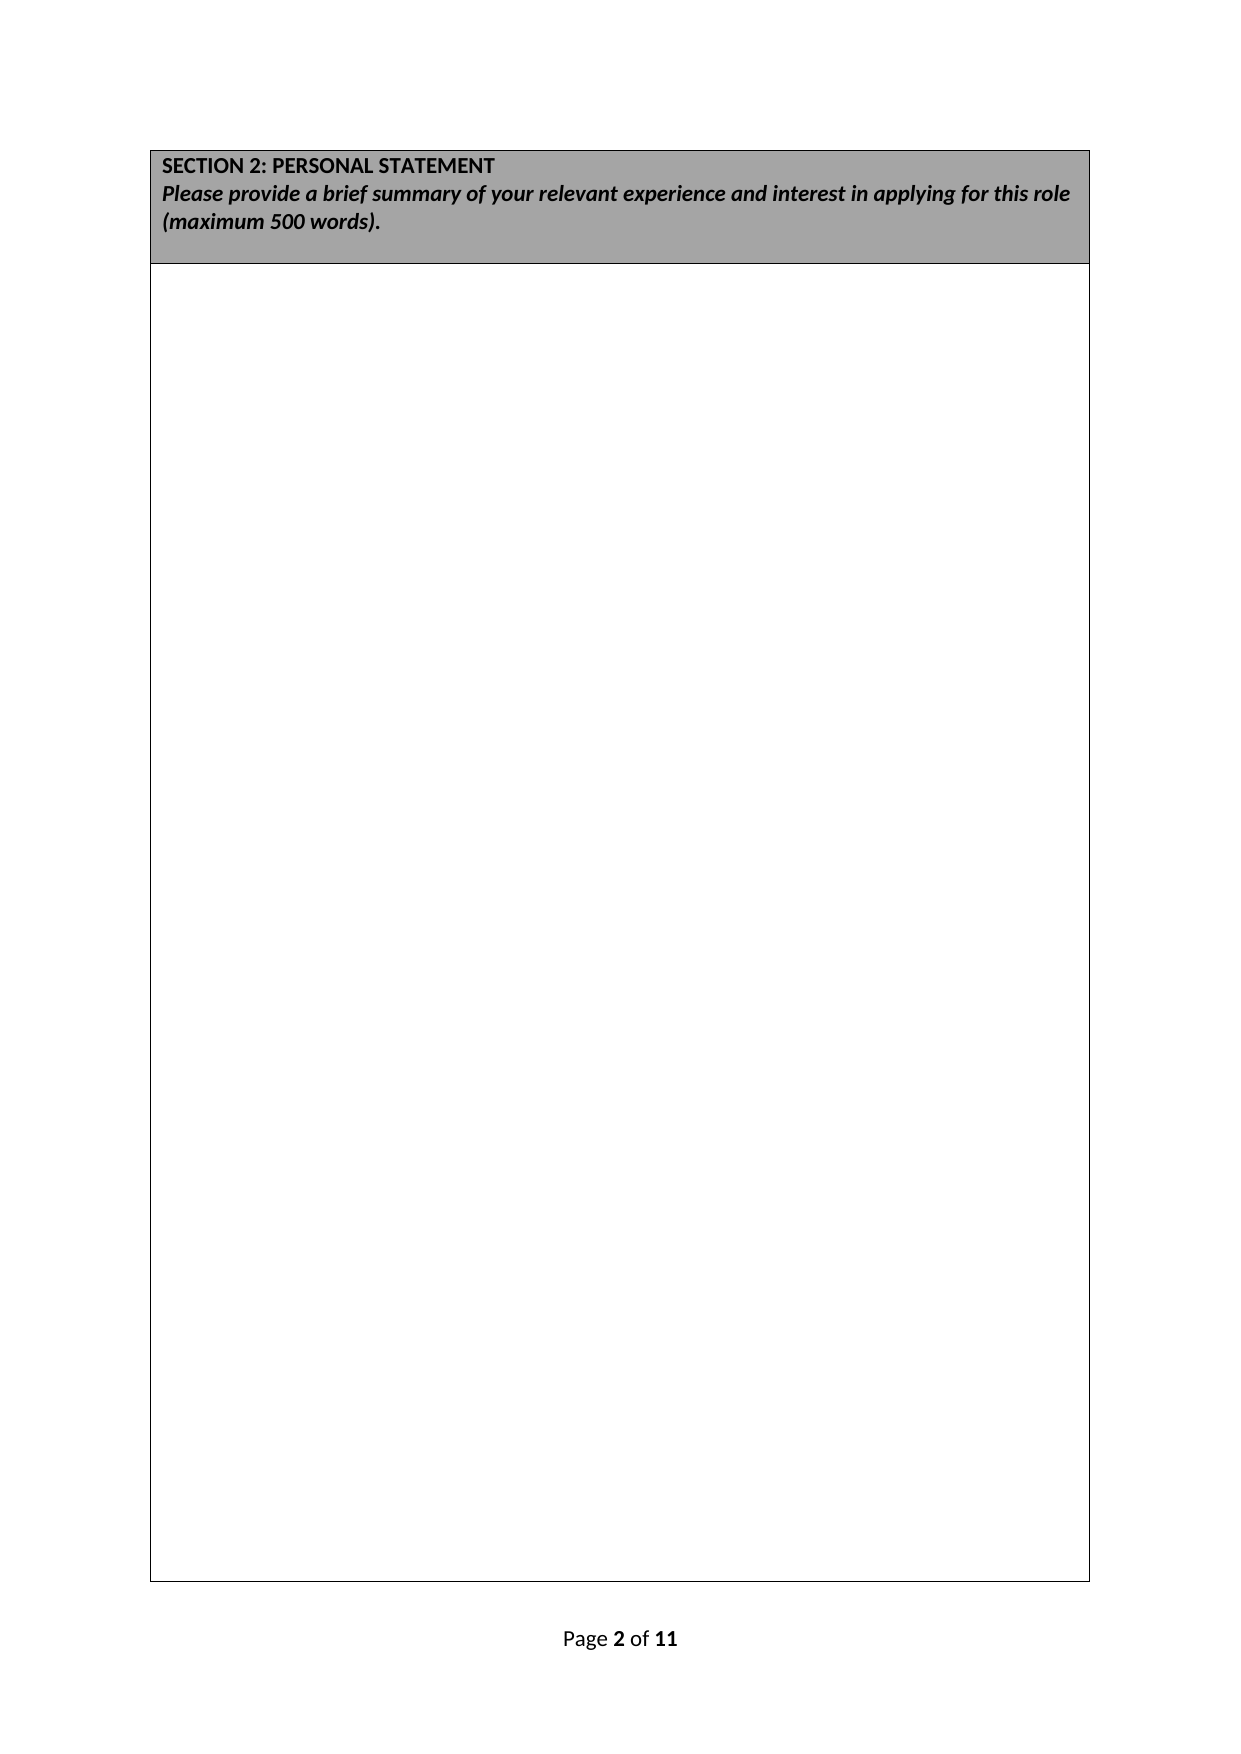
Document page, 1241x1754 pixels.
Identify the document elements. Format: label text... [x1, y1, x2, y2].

table_cell [151, 264, 1089, 1581]
table_header SECTION 2: PERSONAL STATEMENT Please provide a brief summary of your relevant experience and interest in applying for this role (maximum 500 words). [151, 151, 1089, 263]
